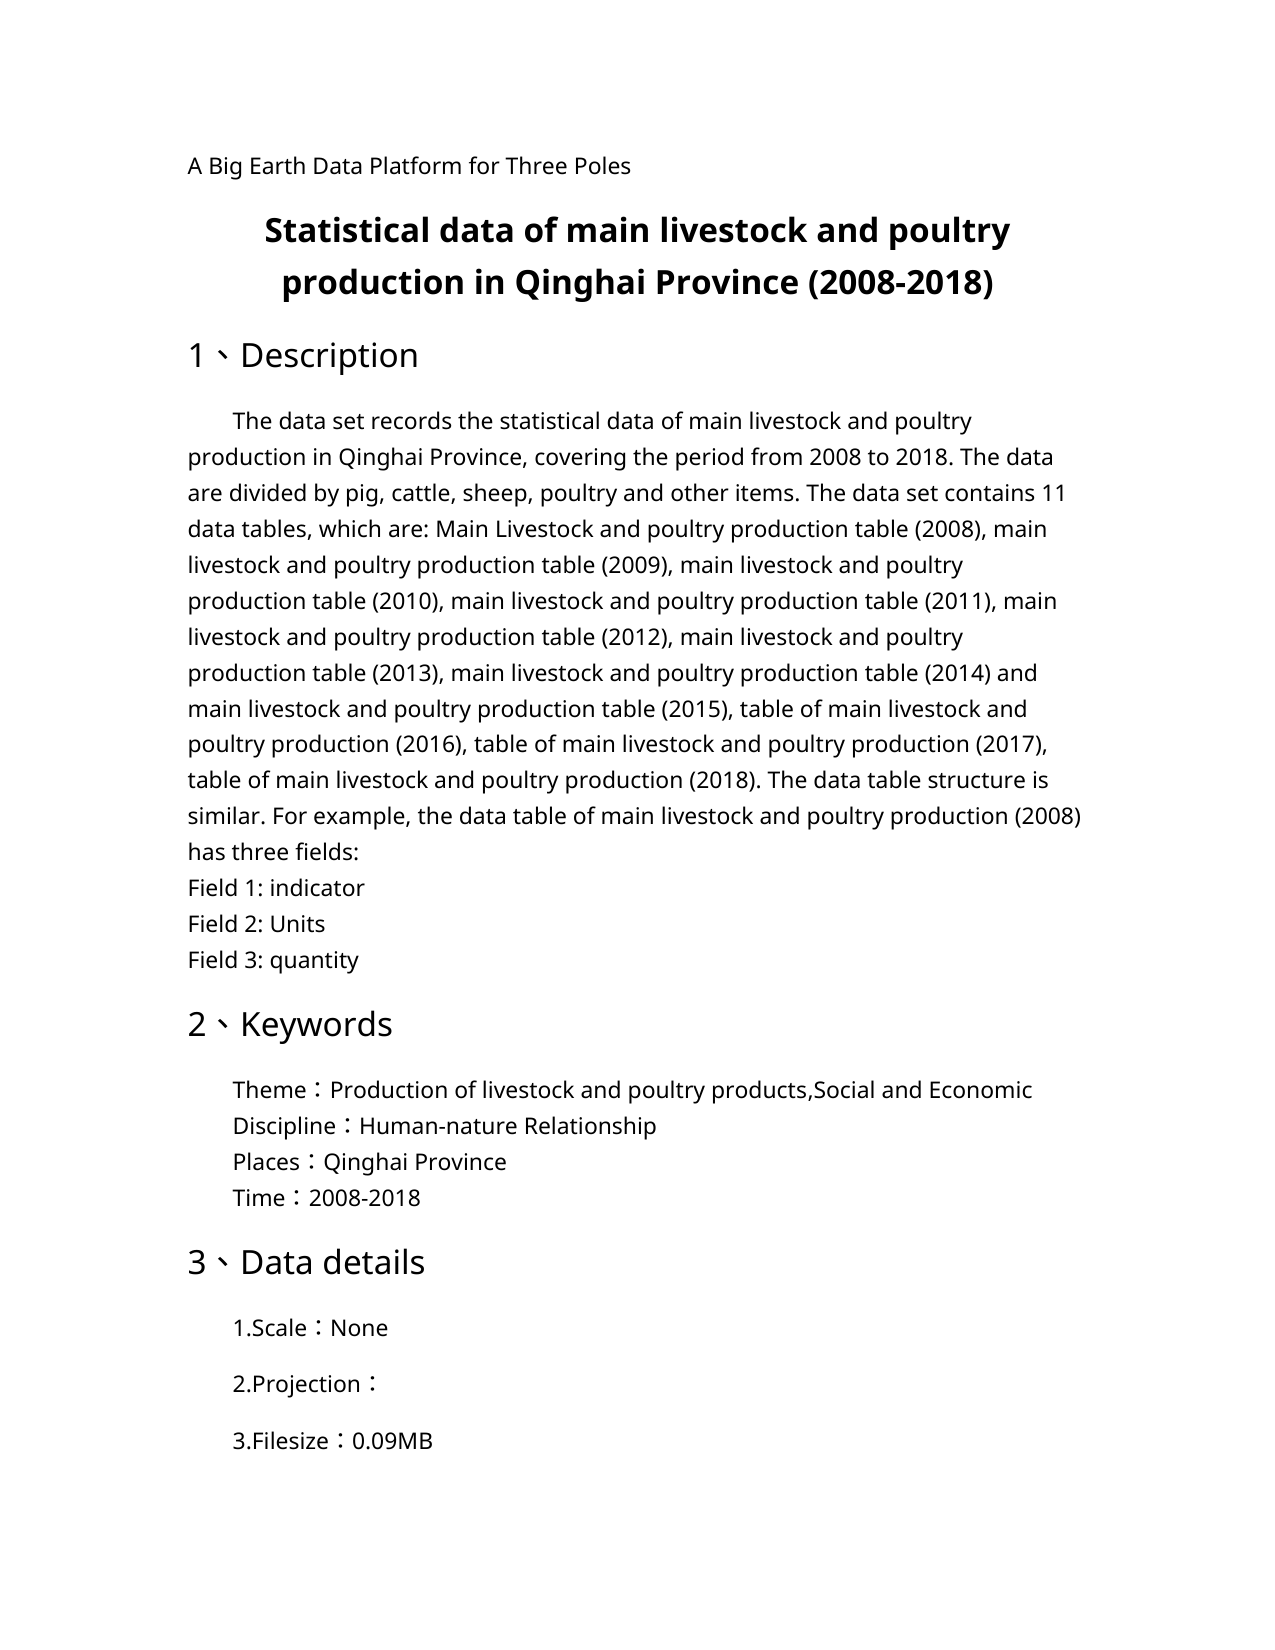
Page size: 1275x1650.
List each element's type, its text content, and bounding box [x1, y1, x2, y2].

text 2.Projection： [232, 1368, 1087, 1399]
text Theme：Production of livestock and poultry products,Social and Economic Discipline：Human-nature Relationship Places：Qinghai Province Time：2008-2018 [232, 1074, 1087, 1213]
text 1、Description [187, 332, 1087, 377]
text 3.Filesize：0.09MB [232, 1425, 1087, 1456]
text 2、Keywords [187, 1001, 1087, 1046]
text 1.Scale：None [232, 1311, 1087, 1343]
text 3、Data details [187, 1238, 1087, 1284]
text Statistical data of main livestock and poultry production in Qinghai Province (2008-2018) [187, 207, 1087, 304]
text The data set records the statistical data of main livestock and poultry production in Qinghai Province, covering the period from 2008 to 2018. The data are divided by pig, cattle, sheep, poultry and other items. The data set contains 11 data tables, which are: Main Livestock and poultry production table (2008), main livestock and poultry production table (2009), main livestock and poultry production table (2010), main livestock and poultry production table (2011), main livestock and poultry production table (2012), main livestock and poultry production table (2013), main livestock and poultry production table (2014) and main livestock and poultry production table (2015), table of main livestock and poultry production (2016), table of main livestock and poultry production (2017), table of main livestock and poultry production (2018). The data table structure is similar. For example, the data table of main livestock and poultry production (2008) has three fields: Field 1: indicator Field 2: Units Field 3: quantity [187, 405, 1087, 975]
text A Big Earth Data Platform for Three Poles [187, 150, 1087, 181]
